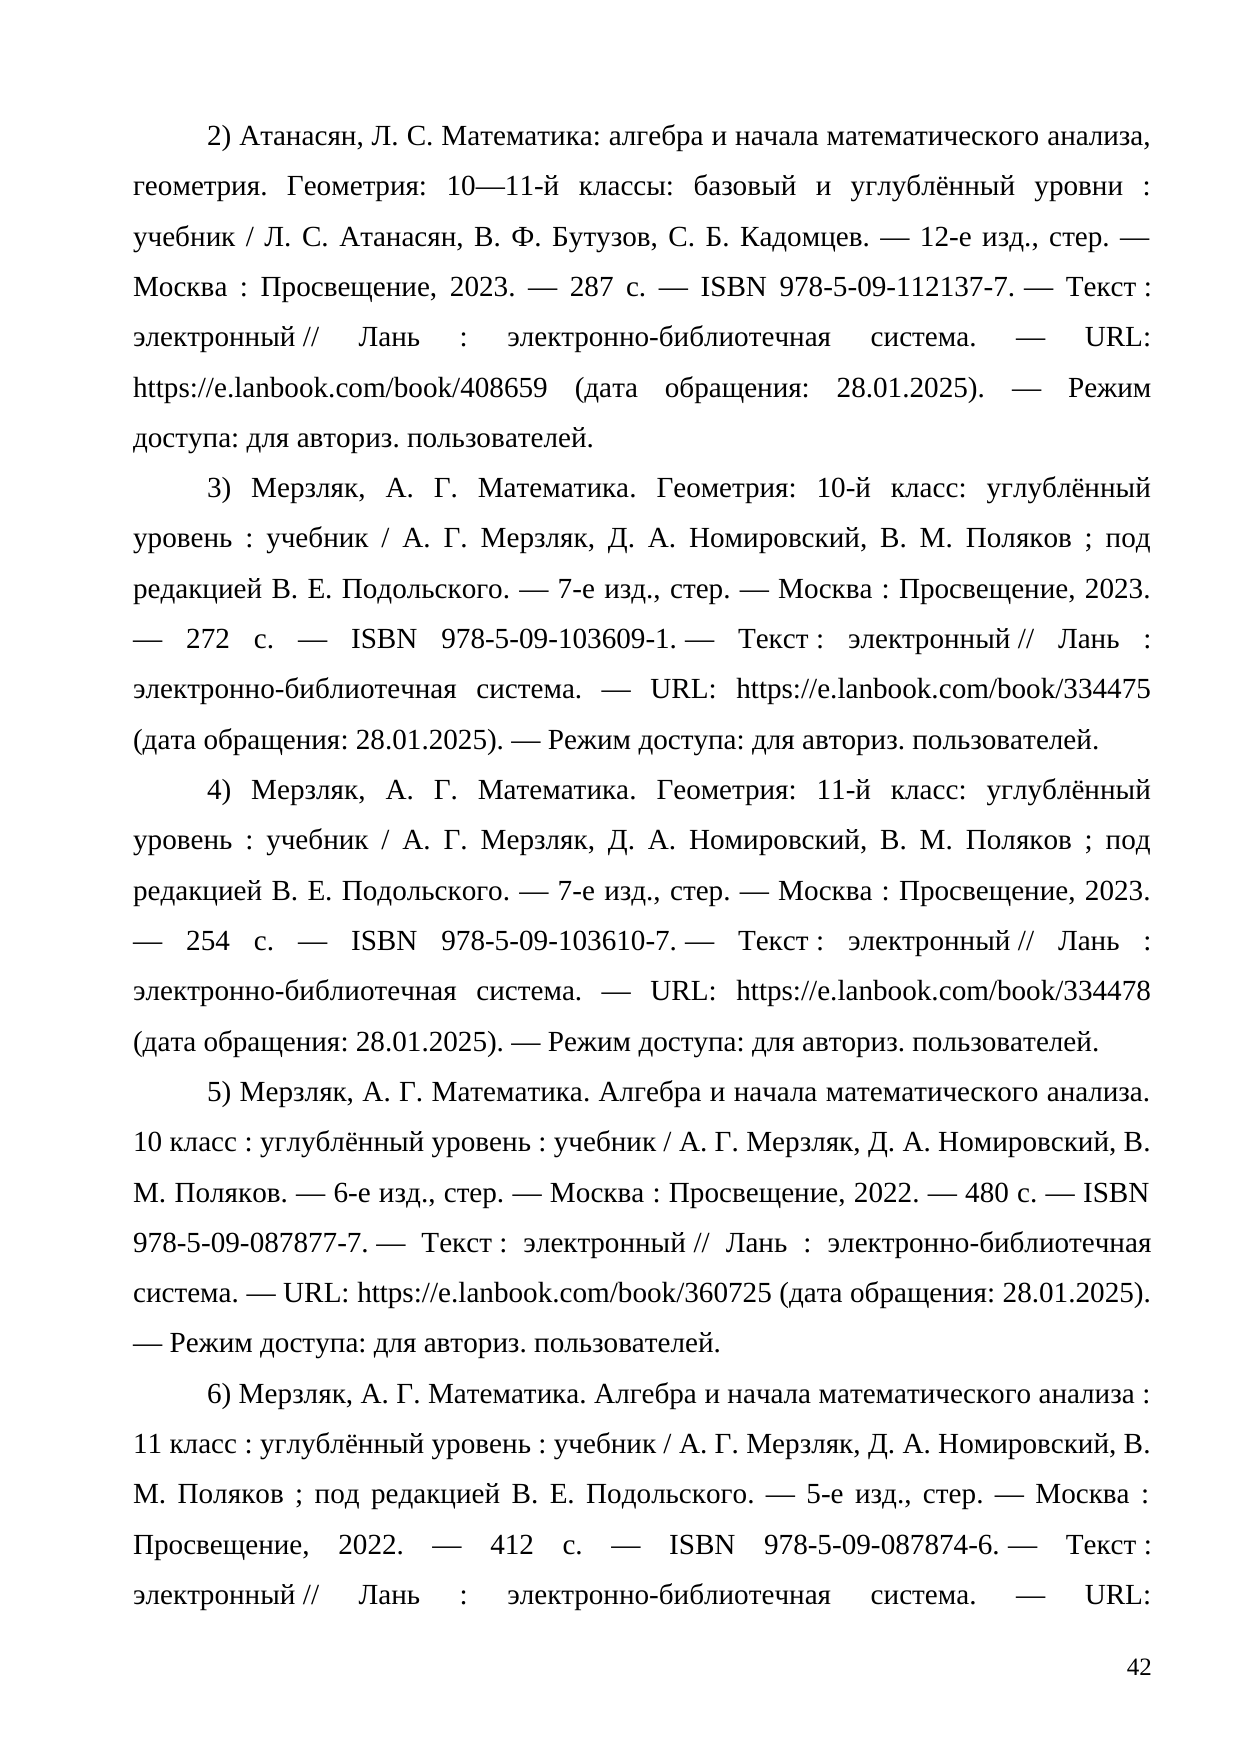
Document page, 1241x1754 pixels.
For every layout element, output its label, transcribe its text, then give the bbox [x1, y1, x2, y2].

text 3) Мерзляк, А. Г. Математика. Геометрия: 10-й класс: углублённый уровень : учебник / А. Г. Мерзляк, Д. А. Номировский, В. М. Поляков ; под редакцией В. Е. Подольского. — 7-е изд., стер. — Москва : Просвещение, 2023. — 272 с. — ISBN 978-5-09-103609-1. — Текст : электронный // Лань : электронно-библиотечная система. — URL: https://e.lanbook.com/book/334475 (дата обращения: 28.01.2025). — Режим доступа: для авториз. пользователей. [133, 470, 1152, 755]
text 2) Атанасян, Л. С. Математика: алгебра и начала математического анализа, геометрия. Геометрия: 10—11-й классы: базовый и углублённый уровни : учебник / Л. С. Атанасян, В. Ф. Бутузов, С. Б. Кадомцев. — 12-е изд., стер. — Москва : Просвещение, 2023. — 287 с. — ISBN 978-5-09-112137-7. — Текст : электронный // Лань : электронно-библиотечная система. — URL: https://e.lanbook.com/book/408659 (дата обращения: 28.01.2025). — Режим доступа: для авториз. пользователей. [133, 118, 1152, 453]
text 5) Мерзляк, А. Г. Математика. Алгебра и начала математического анализа. 10 класс : углублённый уровень : учебник / А. Г. Мерзляк, Д. А. Номировский, В. М. Поляков. — 6-е изд., стер. — Москва : Просвещение, 2022. — 480 с. — ISBN 978-5-09-087877-7. — Текст : электронный // Лань : электронно-библиотечная система. — URL: https://e.lanbook.com/book/360725 (дата обращения: 28.01.2025). — Режим доступа: для авториз. пользователей. [133, 1074, 1152, 1359]
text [133, 1376, 1152, 1611]
text 4) Мерзляк, А. Г. Математика. Геометрия: 11-й класс: углублённый уровень : учебник / А. Г. Мерзляк, Д. А. Номировский, В. М. Поляков ; под редакцией В. Е. Подольского. — 7-е изд., стер. — Москва : Просвещение, 2023. — 254 с. — ISBN 978-5-09-103610-7. — Текст : электронный // Лань : электронно-библиотечная система. — URL: https://e.lanbook.com/book/334478 (дата обращения: 28.01.2025). — Режим доступа: для авториз. пользователей. [133, 772, 1152, 1057]
